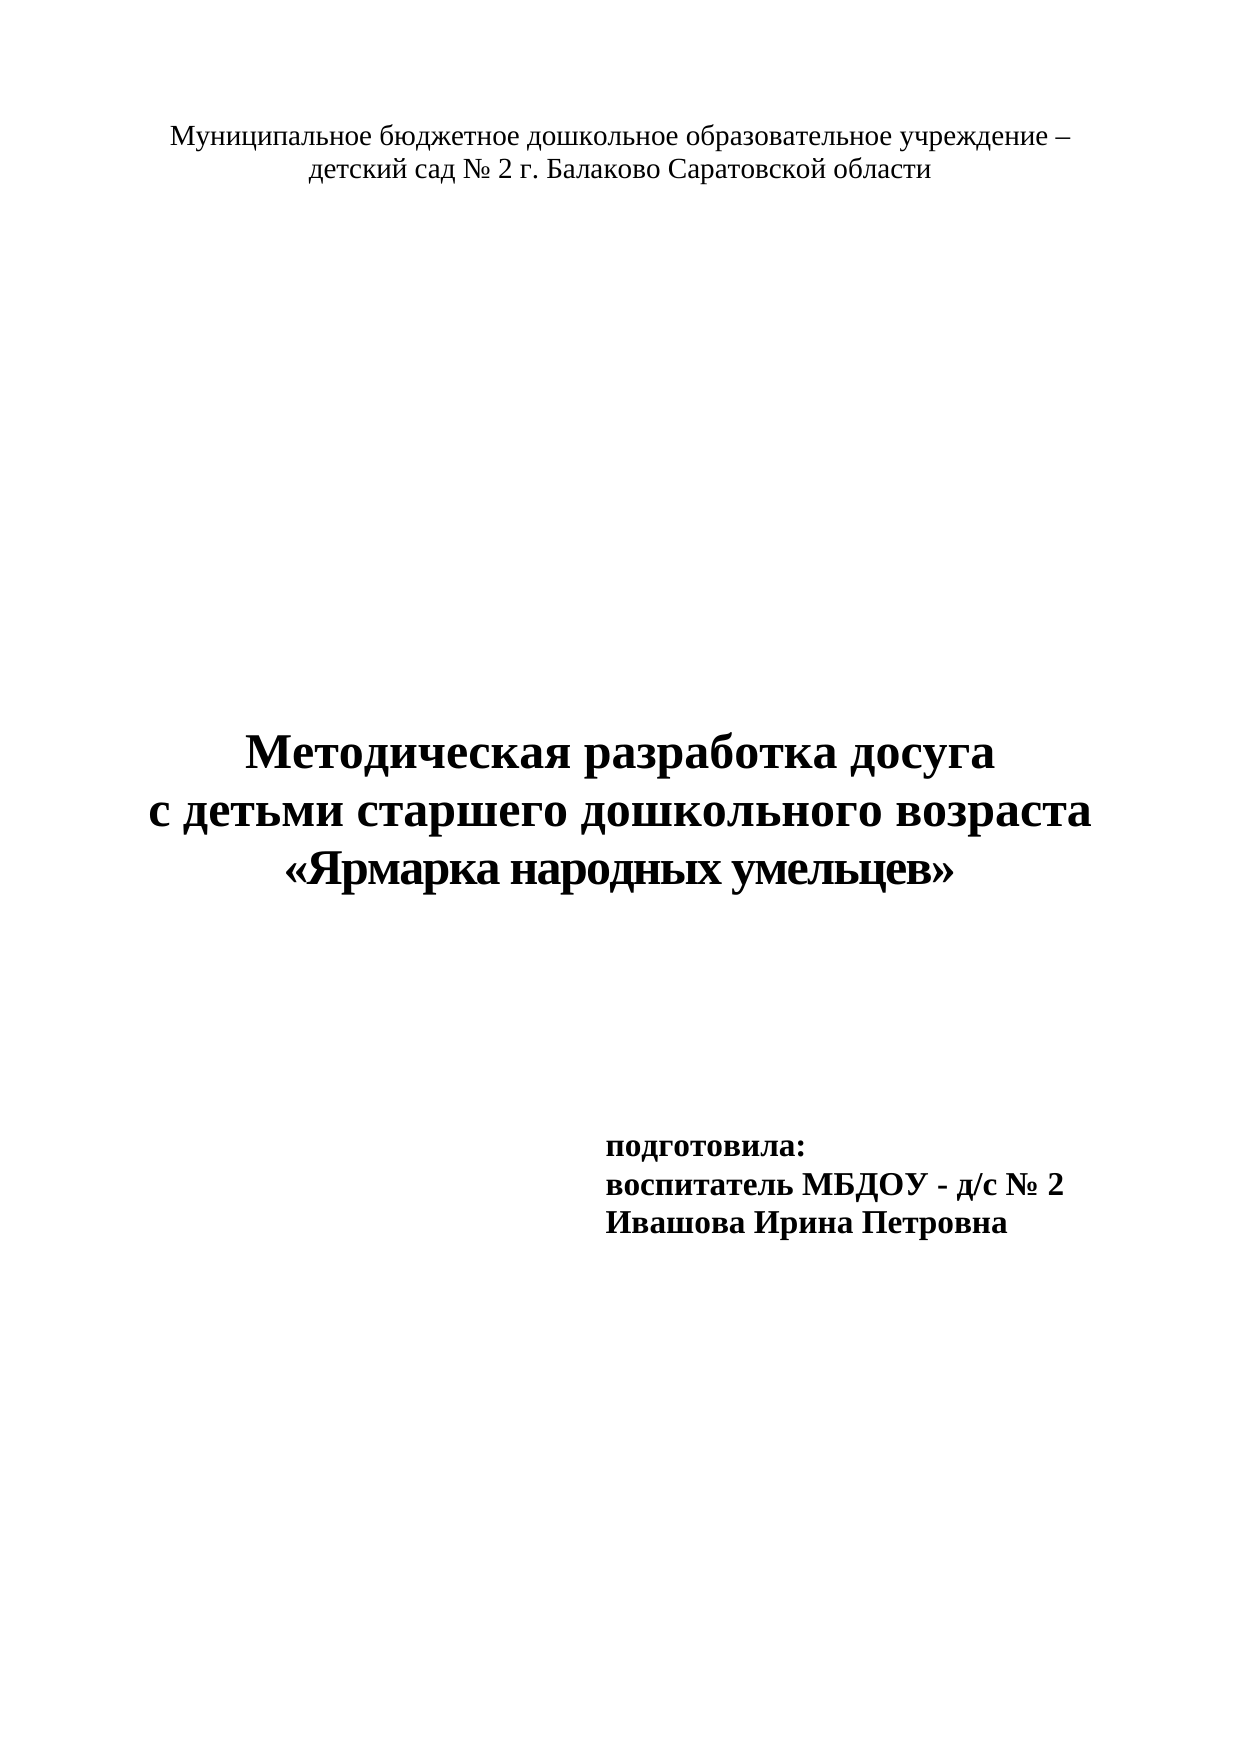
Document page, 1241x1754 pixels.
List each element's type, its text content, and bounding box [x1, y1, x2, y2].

text подготовила: [605, 1126, 1163, 1164]
text воспитатель МБДОУ - д/с № 2 [605, 1164, 1163, 1202]
text Муниципальное бюджетное дошкольное образовательное учреждение – детский сад № 2 г. Балаково Саратовской области [118, 118, 1122, 185]
text с детьми старшего дошкольного возраста [118, 779, 1122, 837]
text Ивашова Ирина Петровна [605, 1202, 1163, 1241]
text Методическая разработка досуга [118, 722, 1122, 779]
text «Ярмарка народных умельцев» [118, 837, 1122, 896]
